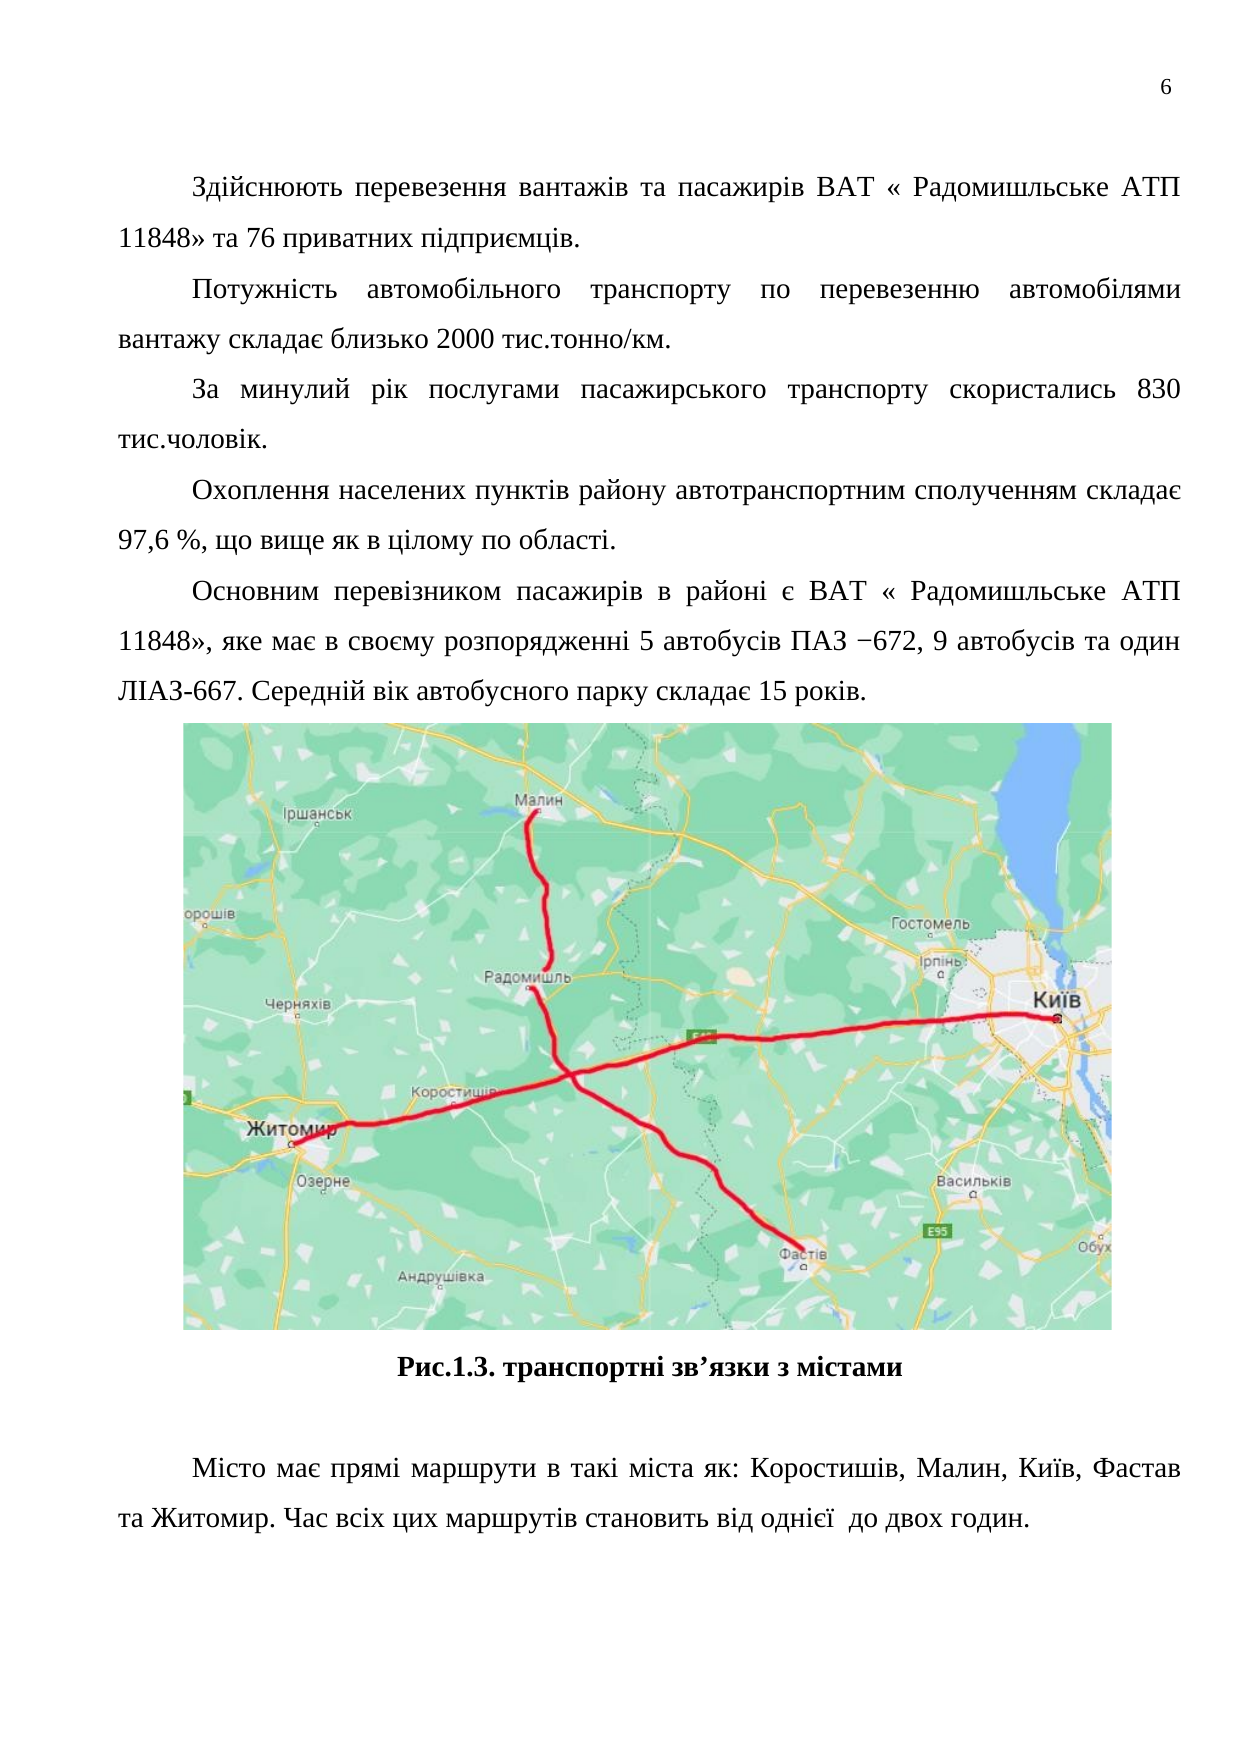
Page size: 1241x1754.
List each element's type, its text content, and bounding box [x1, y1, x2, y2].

text Потужність автомобільного транспорту по перевезенню автомобілями вантажу складає близько 2000 тис.тонно/км. [118, 271, 1181, 354]
text Здійснюють перевезення вантажів та пасажирів ВАТ « Радомишльське АТП 11848» та 76 приватних підприємців. [118, 169, 1181, 254]
picture [183, 723, 1112, 1330]
text Охоплення населених пунктів району автотранспортним сполученням складає 97,6 %, що вище як в цілому по області. [118, 472, 1182, 556]
text Місто має прямі маршрути в такі міста як: Коростишів, Малин, Київ, Фастав та Житомир. Час всіх цих маршрутів становить від однієї до двох годин. [118, 1450, 1181, 1534]
text За минулий рік послугами пасажирського транспорту скористались 830 тис.чоловік. [118, 371, 1181, 455]
subtitle Рис.1.3. транспортні зв’язки з містами [205, 1349, 1094, 1383]
text Основним перевізником пасажирів в районі є ВАТ « Радомишльське АТП 11848», яке має в своєму розпорядженні 5 автобусів ПАЗ −672, 9 автобусів та один ЛІАЗ-667. Середній вік автобусного парку складає 15 років. [118, 573, 1181, 707]
